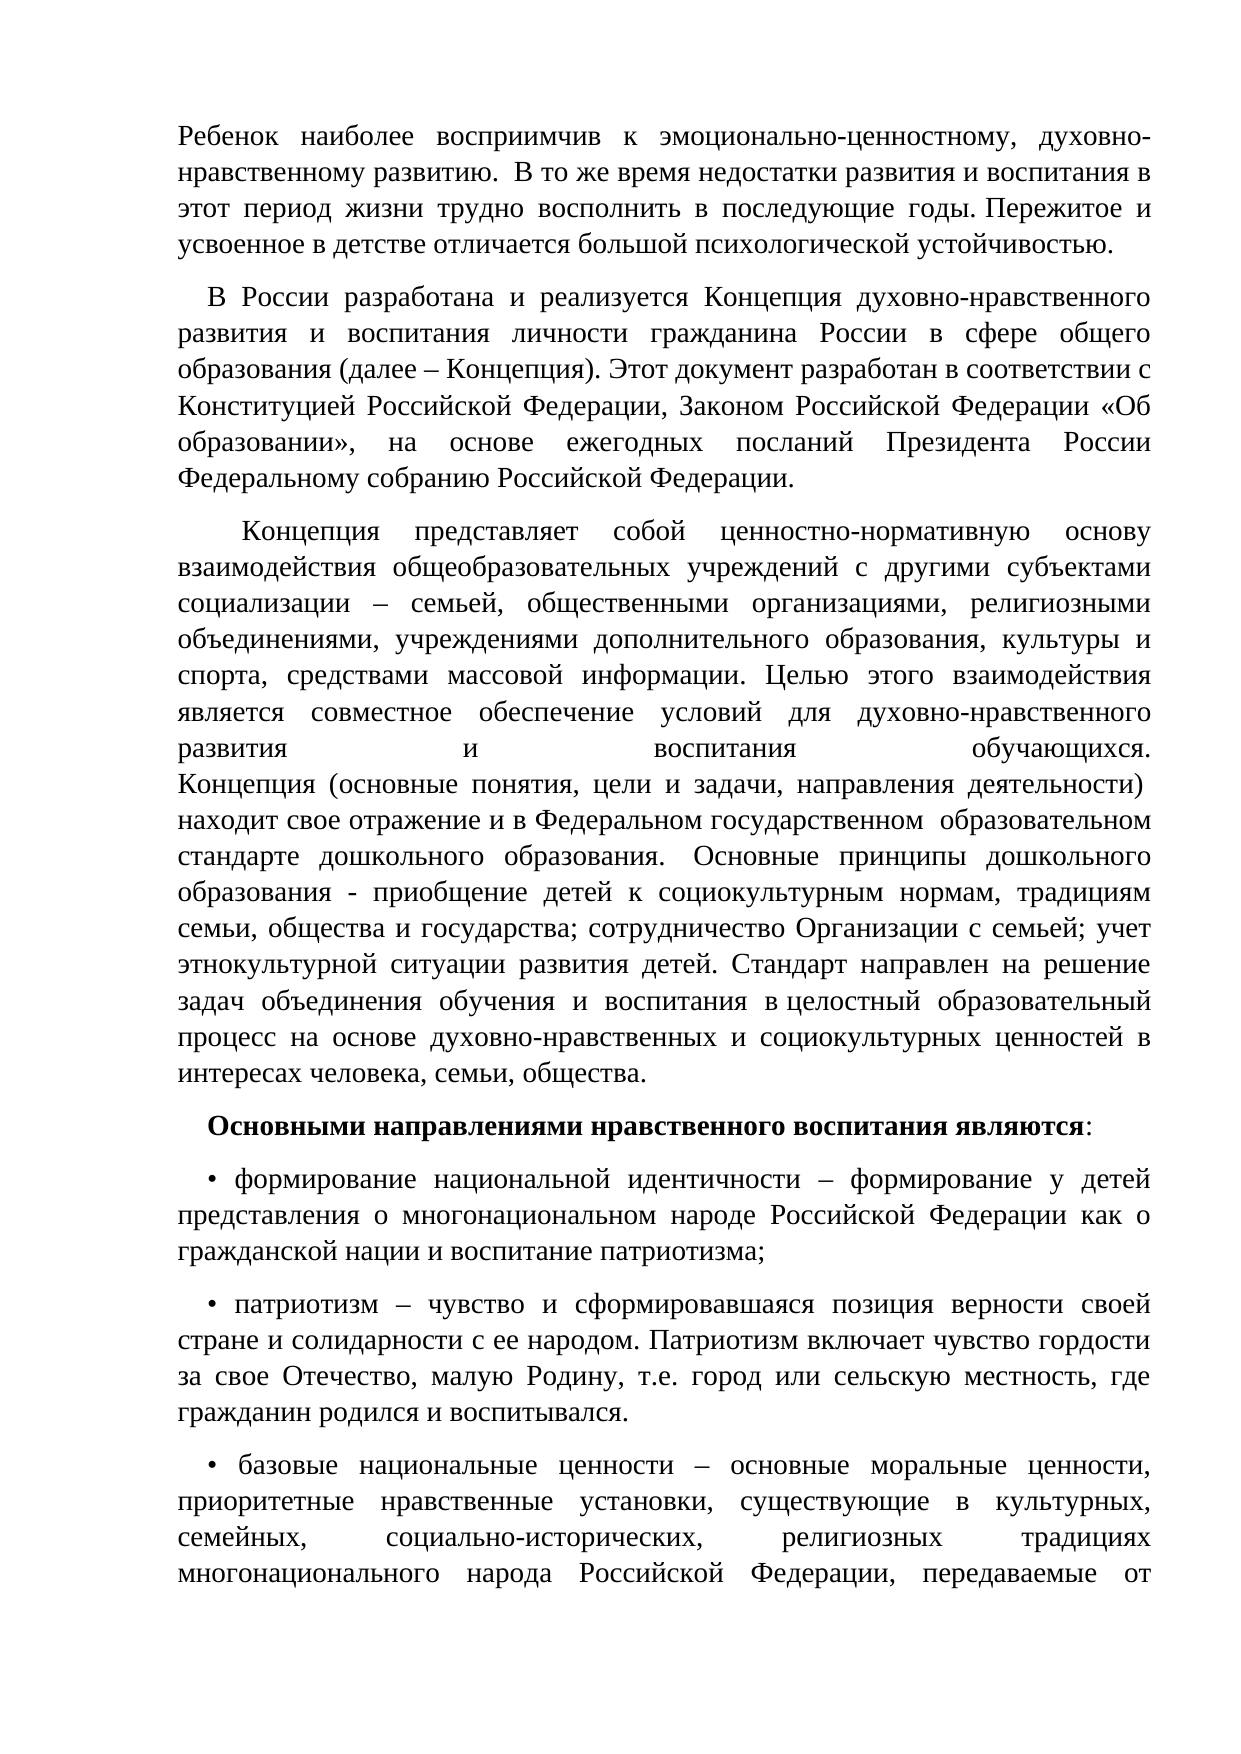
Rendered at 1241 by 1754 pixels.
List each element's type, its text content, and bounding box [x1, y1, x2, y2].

text Основными направлениями нравственного воспитания являются: [177, 1108, 1152, 1141]
text В России разработана и реализуется Концепция духовно-нравственного развития и воспитания личности гражданина России в сфере общего образования (далее – Концепция). Этот документ разработан в соответствии с Конституцией Российской Федерации, Законом Российской Федерации «Об образовании», на основе ежегодных посланий Президента России Федеральному собранию Российской Федерации. [177, 279, 1152, 494]
text • патриотизм – чувство и сформировавшаяся позиция верности своей стране и солидарности с ее народом. Патриотизм включает чувство гордости за свое Отечество, малую Родину, т.е. город или сельскую местность, где гражданин родился и воспитывался. [177, 1286, 1152, 1428]
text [177, 1447, 1152, 1589]
text • формирование национальной идентичности – формирование у детей представления о многонациональном народе Российской Федерации как о гражданской нации и воспитание патриотизма; [177, 1161, 1152, 1267]
text Концепция представляет собой ценностно-нормативную основу взаимодействия общеобразовательных учреждений с другими субъектами социализации – семьей, общественными организациями, религиозными объединениями, учреждениями дополнительного образования, культуры и спорта, средствами массовой информации. Целью этого взаимодействия является совместное обеспечение условий для духовно-нравственного развития и воспитания обучающихся. Концепция (основные понятия, цели и задачи, направления деятельности) находит свое отражение и в Федеральном государственном образовательном стандарте дошкольного образования. Основные принципы дошкольного образования - приобщение детей к социокультурным нормам, традициям семьи, общества и государства; сотрудничество Организации с семьей; учет этнокультурной ситуации развития детей. Стандарт направлен на решение задач объединения обучения и воспитания в целостный образовательный процесс на основе духовно-нравственных и социокультурных ценностей в интересах человека, семьи, общества. [177, 513, 1152, 1089]
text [177, 118, 1152, 260]
